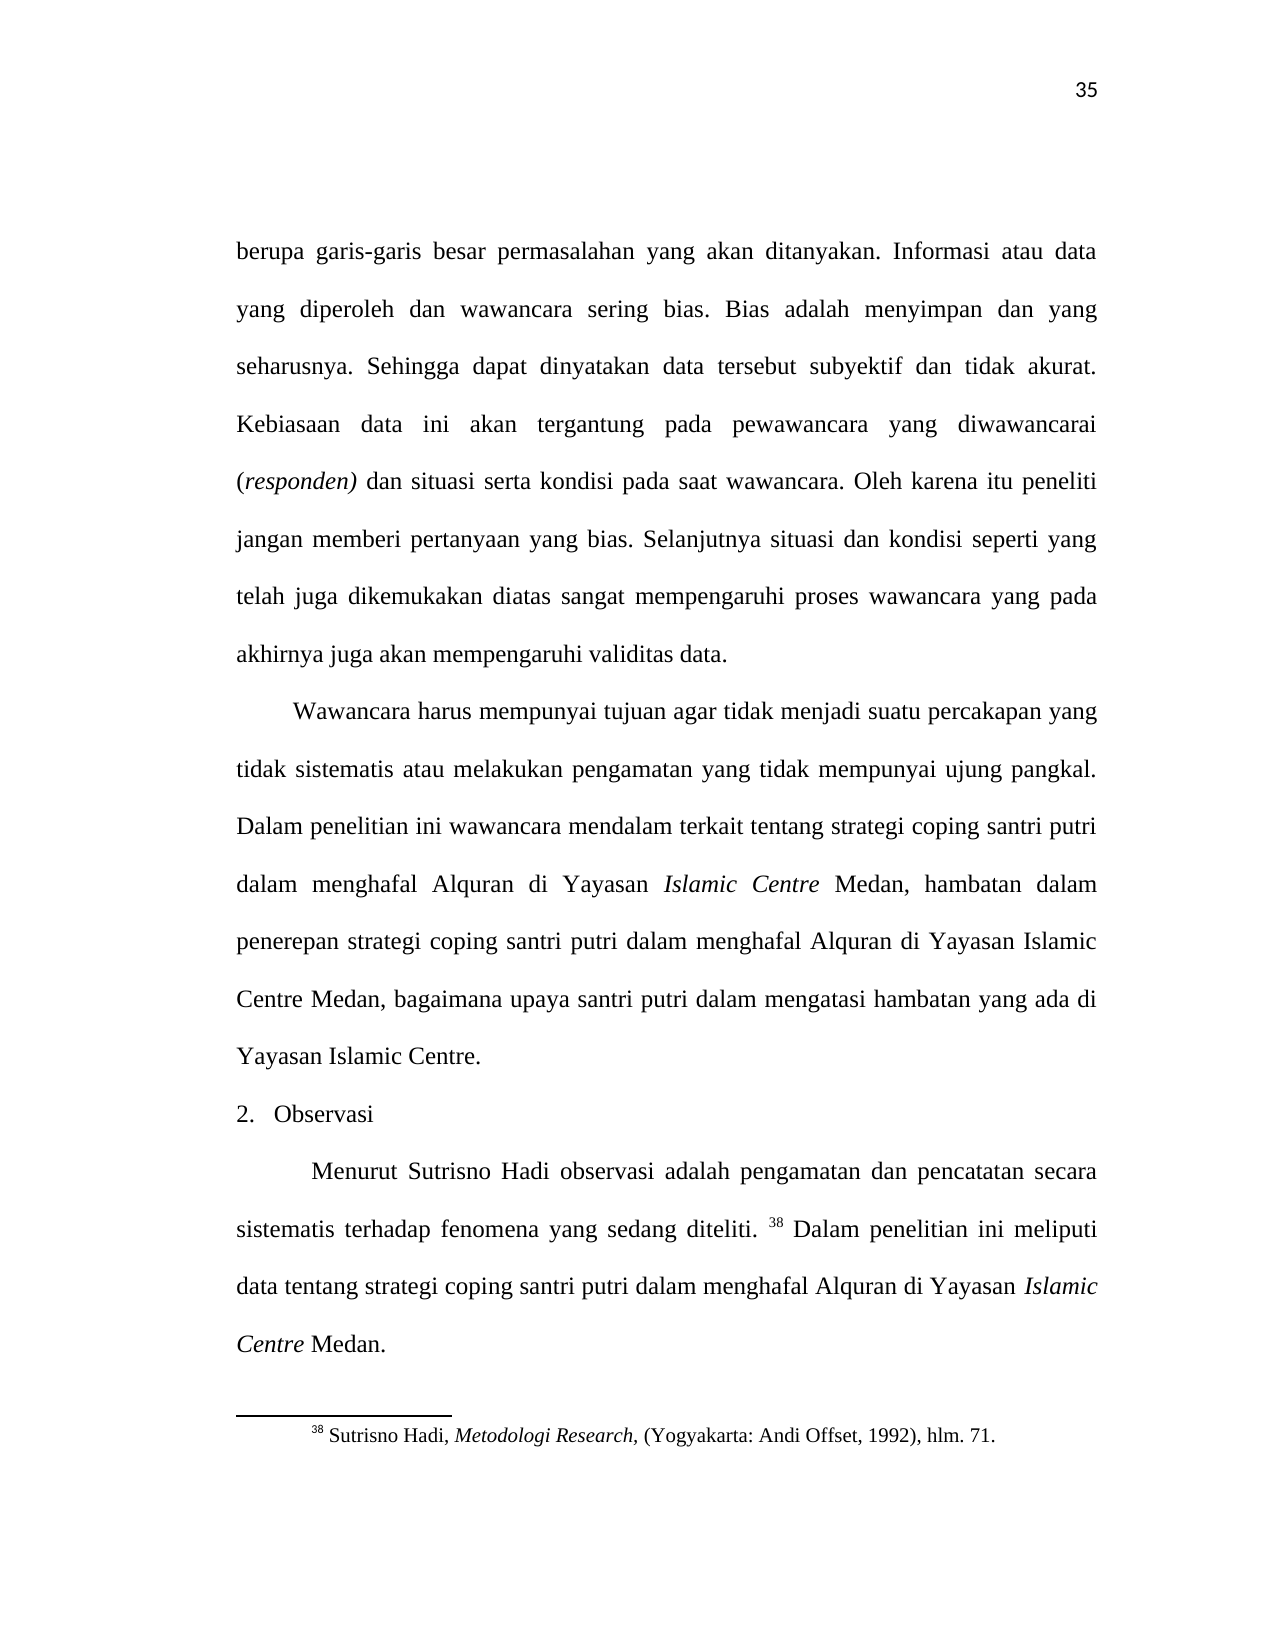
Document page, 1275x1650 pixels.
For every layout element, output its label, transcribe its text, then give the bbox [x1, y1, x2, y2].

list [236, 236, 1098, 667]
list Menurut Sutrisno Hadi observasi adalah pengamatan dan pencatatan secara sistematis terhadap fenomena yang sedang diteliti. Dalam penelitian ini meliputi data tentang strategi coping santri putri dalam menghafal Alquran di Yayasan Islamic Centre Medan. [236, 1156, 1098, 1357]
list Wawancara harus mempunyai tujuan agar tidak menjadi suatu percakapan yang tidak sistematis atau melakukan pengamatan yang tidak mempunyai ujung pangkal. Dalam penelitian ini wawancara mendalam terkait tentang strategi coping santri putri dalam menghafal Alquran di Yayasan Islamic Centre Medan, hambatan dalam penerepan strategi coping santri putri dalam menghafal Alquran di Yayasan Islamic Centre Medan, bagaimana upaya santri putri dalam mengatasi hambatan yang ada di Yayasan Islamic Centre. [236, 696, 1098, 1070]
list Observasi [236, 1099, 1098, 1127]
